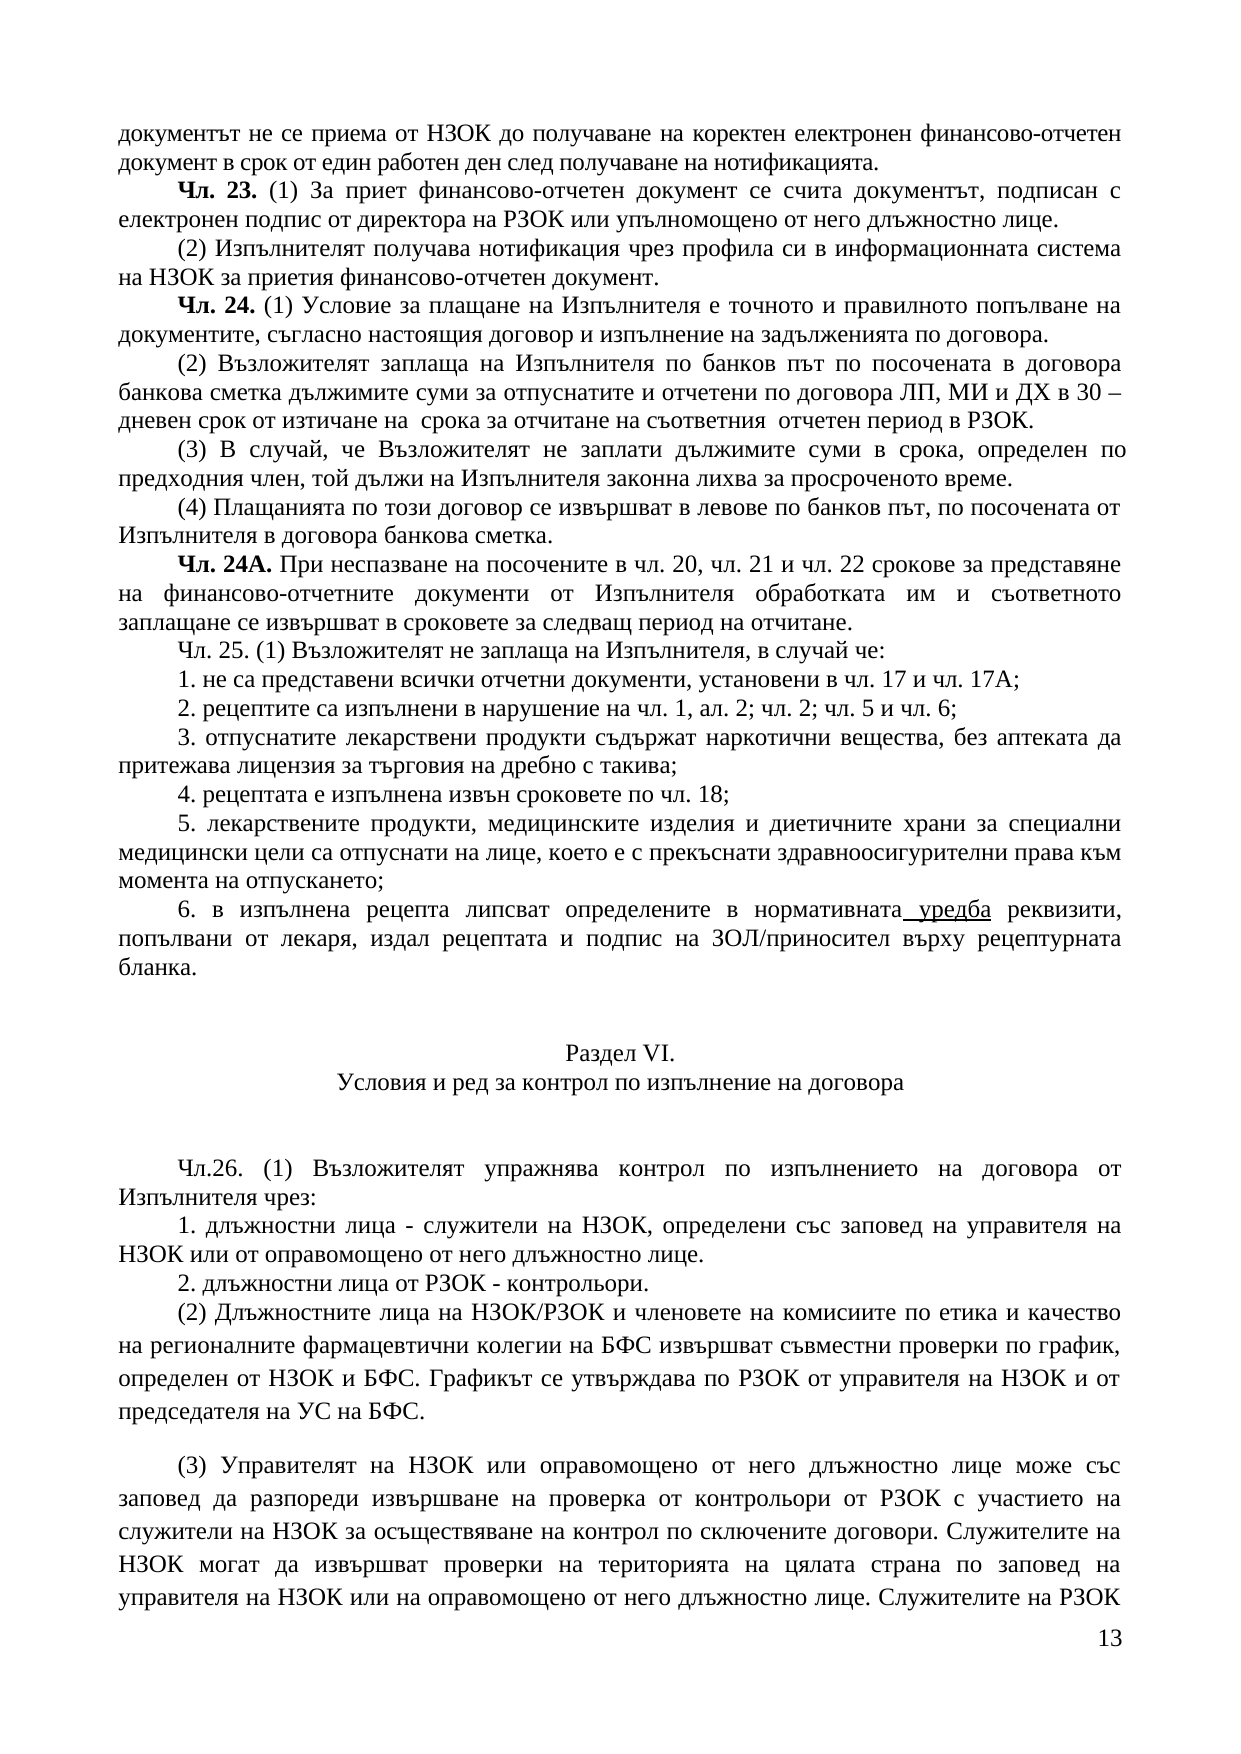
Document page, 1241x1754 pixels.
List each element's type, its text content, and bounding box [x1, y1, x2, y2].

text 2. длъжностни лица от РЗОК - контрольори. [118, 1268, 1122, 1297]
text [118, 118, 1122, 176]
text Чл. 24А. При неспазване на посочените в чл. 20, чл. 21 и чл. 22 срокове за представяне на финансово-отчетните документи от Изпълнителя обработката им и съответното заплащане се извършват в сроковете за следващ период на отчитане. [118, 549, 1122, 636]
text 5. лекарствените продукти, медицинските изделия и диетичните храни за специални медицински цели са отпуснати на лице, което е с прекъснати здравноосигурителни права към момента на отпускането; [118, 808, 1122, 894]
text Чл. 23. (1) За приет финансово-отчетен документ се счита документът, подписан с електронен подпис от директора на РЗОК или упълномощено от него длъжностно лице. [118, 176, 1122, 233]
text 4. рецептата е изпълнена извън сроковете по чл. 18; [118, 779, 1122, 808]
text (3) В случай, че Възложителят не заплати дължимите суми в срока, определен по предходния член, той дължи на Изпълнителя законна лихва за просроченото време. [118, 434, 1127, 492]
text 1. длъжностни лица - служители на НЗОК, определени със заповед на управителя на НЗОК или от оправомощено от него длъжностно лице. [118, 1211, 1122, 1268]
text Чл.26. (1) Възложителят упражнява контрол по изпълнението на договора от Изпълнителя чрез: [118, 1153, 1122, 1211]
text 6. в изпълнена рецепта липсват определените в нормативната уредба реквизити, попълвани от лекаря, издал рецептата и подпис на ЗОЛ/приносител върху рецептурната бланка. [118, 894, 1122, 981]
text Раздел VI. [118, 1038, 1122, 1067]
text (4) Плащанията по този договор се извършват в левове по банков път, по посочената от Изпълнителя в договора банкова сметка. [118, 492, 1122, 549]
text 1. не са представени всички отчетни документи, установени в чл. 17 и чл. 17А; [118, 664, 1122, 693]
text 3. отпуснатите лекарствени продукти съдържат наркотични вещества, без аптеката да притежава лицензия за търговия на дребно с такива; [118, 722, 1122, 779]
text Чл. 24. (1) Условие за плащане на Изпълнителя е точното и правилното попълване на документите, съгласно настоящия договор и изпълнение на задълженията по договора. [118, 291, 1122, 348]
text Условия и ред за контрол по изпълнение на договора [118, 1067, 1122, 1096]
text (2) Изпълнителят получава нотификация чрез профила си в информационната система на НЗОК за приетия финансово-отчетен документ. [118, 233, 1122, 291]
text (2) Длъжностните лица на НЗОК/РЗОК и членовете на комисиите по етика и качество на регионалните фармацевтични колегии на БФС извършват съвместни проверки по график, определен от НЗОК и БФС. Графикът се утвърждава по РЗОК от управителя на НЗОК и от председателя на УС на БФС. [118, 1297, 1122, 1425]
text 2. рецептите са изпълнени в нарушение на чл. 1, ал. 2; чл. 2; чл. 5 и чл. 6; [118, 693, 1122, 722]
text Чл. 25. (1) Възложителят не заплаща на Изпълнителя, в случай че: [118, 636, 1122, 664]
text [118, 1450, 1122, 1611]
text (2) Възложителят заплаща на Изпълнителя по банков път по посочената в договора банкова сметка дължимите суми за отпуснатите и отчетени по договора ЛП, МИ и ДХ в 30 – дневен срок от изтичане на срока за отчитане на съответния отчетен период в РЗОК. [118, 348, 1122, 434]
